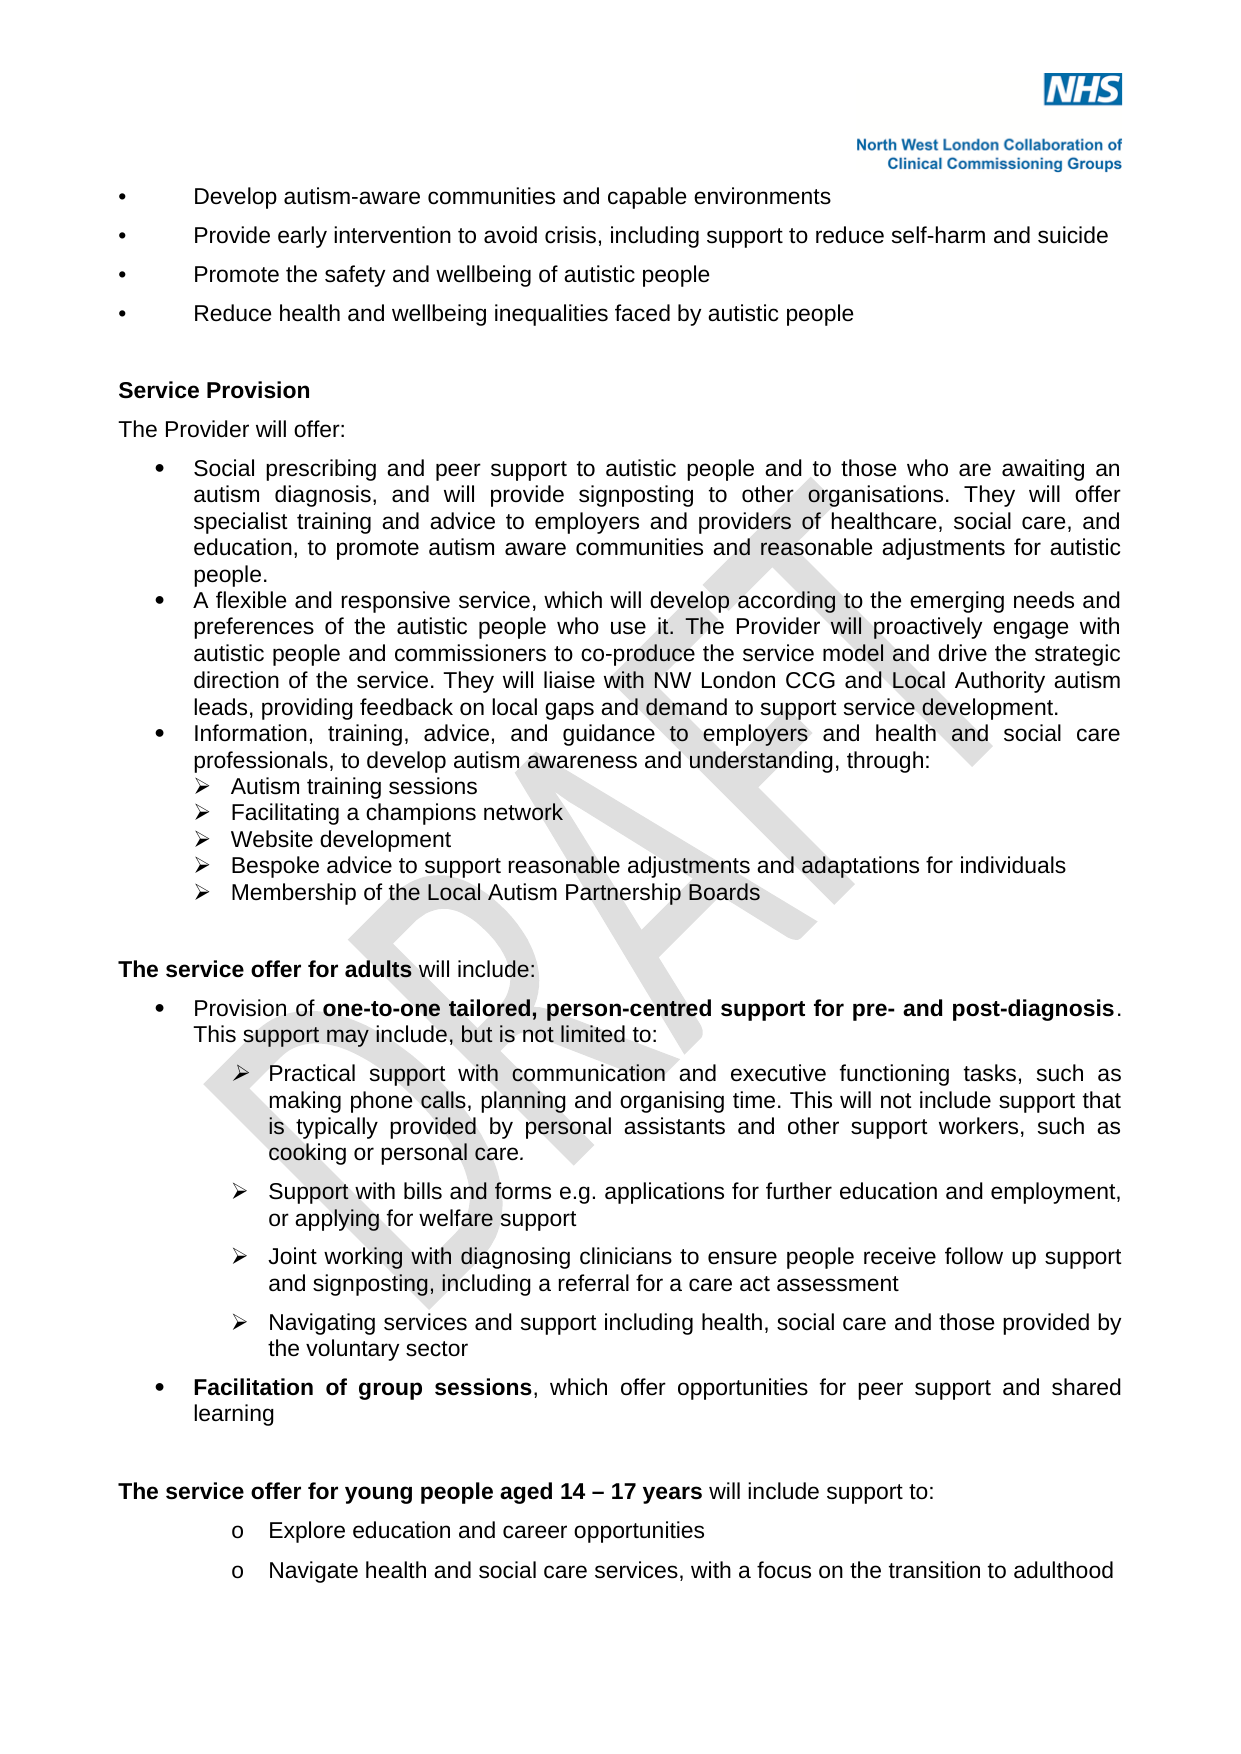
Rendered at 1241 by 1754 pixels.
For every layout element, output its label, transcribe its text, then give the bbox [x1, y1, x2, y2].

list Facilitation of group sessions, which offer opportunities for peer support and shared learning [156, 1374, 1122, 1426]
text The service offer for young people aged 14 – 17 years will include support to: [118, 1478, 1122, 1504]
text • Reduce health and wellbeing inequalities faced by autistic people [118, 300, 1122, 326]
text • Promote the safety and wellbeing of autistic people [118, 261, 1122, 287]
list Joint working with diagnosing clinicians to ensure people receive follow up support and signposting, including a referral for a care act assessment [231, 1243, 1122, 1296]
list Support with bills and forms e.g. applications for further education and employment, or applying for welfare support [231, 1178, 1122, 1231]
text The Provider will offer: [118, 416, 1122, 443]
text • Develop autism-aware communities and capable environments [118, 183, 1122, 209]
list Navigate health and social care services, with a focus on the transition to adulthood [231, 1557, 1122, 1586]
list Navigating services and support including health, social care and those provided by the voluntary sector [231, 1308, 1122, 1361]
text • Provide early intervention to avoid crisis, including support to reduce self-harm and suicide [118, 222, 1122, 248]
list A flexible and responsive service, which will develop according to the emerging needs and preferences of the autistic people who use it. The Provider will proactively engage with autistic people and commissioners to co-produce the service model and drive the strategic direction of the service. They will liaise with NW London CCG and Local Authority autism leads, providing feedback on local gaps and demand to support service development. [156, 587, 1122, 720]
list Explore education and career opportunities [231, 1517, 1122, 1545]
list Autism training sessions [193, 773, 1122, 799]
list Facilitating a champions network [193, 799, 1122, 826]
list Bespoke advice to support reasonable adjustments and adaptations for individuals [193, 852, 1122, 878]
text The service offer for adults will include: [118, 956, 1122, 982]
list Social prescribing and peer support to autistic people and to those who are awaiting an autism diagnosis, and will provide signposting to other organisations. They will offer specialist training and advice to employers and providers of healthcare, social care, and education, to promote autism aware communities and reasonable adjustments for autistic people. [156, 455, 1122, 587]
list Membership of the Local Autism Partnership Boards [193, 878, 1122, 905]
list Practical support with communication and executive functioning tasks, such as making phone calls, planning and organising time. This will not include support that is typically provided by personal assistants and other support workers, such as cooking or personal care. [231, 1060, 1122, 1166]
list Provision of one-to-one tailored, person-centred support for pre- and post-diagnosis. This support may include, but is not limited to: [156, 995, 1122, 1048]
picture [856, 73, 1123, 173]
list Information, training, advice, and guidance to employers and health and social care professionals, to develop autism awareness and understanding, through: [156, 720, 1122, 773]
list Website development [193, 826, 1122, 852]
text Service Provision [118, 377, 1122, 404]
